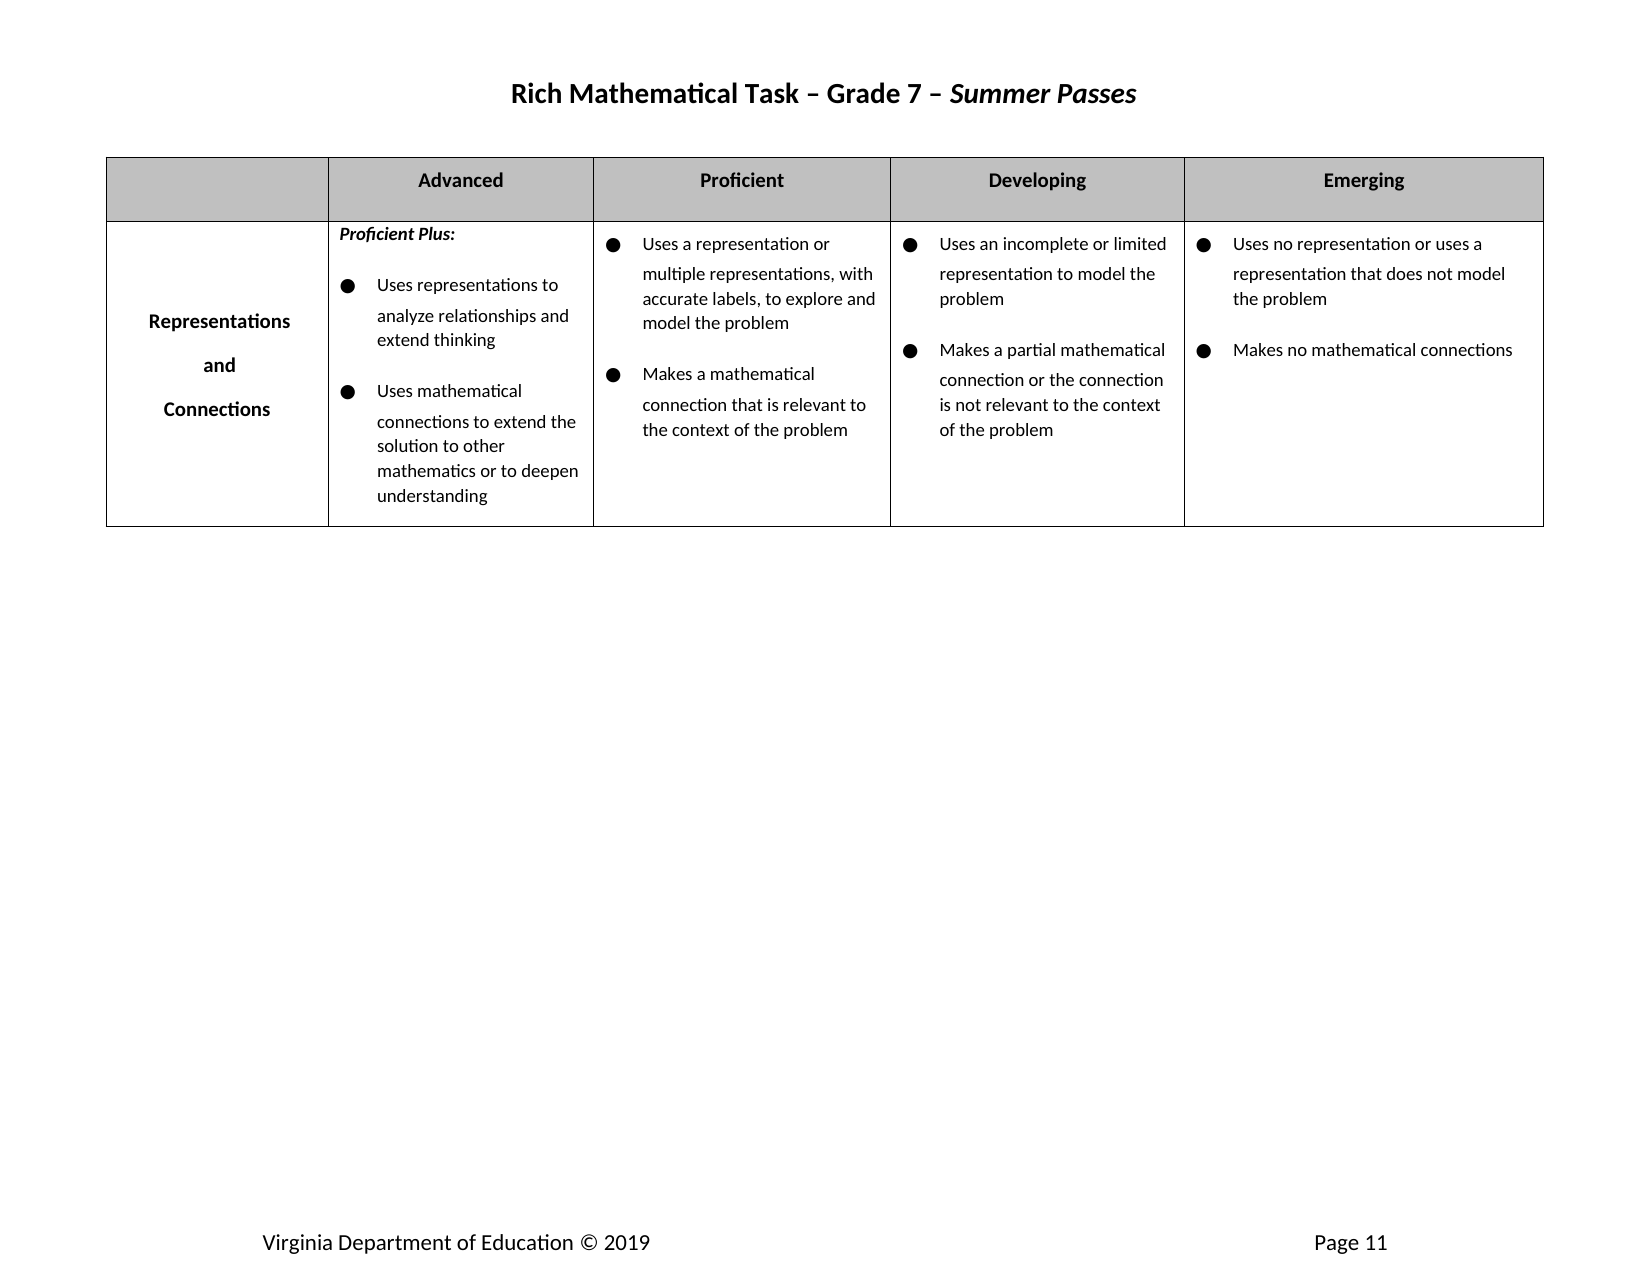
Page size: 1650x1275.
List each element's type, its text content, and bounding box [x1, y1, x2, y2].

table_cell Proficient Plus: Uses representations to analyze relationships and extend thinking Uses mathematical connections to extend the solution to other mathematics or to deepen understanding [329, 222, 593, 526]
table_header Advanced [329, 158, 593, 221]
table_header Developing [891, 158, 1184, 221]
table_header Emerging [1185, 158, 1543, 221]
table_header Proficient [594, 158, 890, 221]
table_cell Uses no representation or uses a representation that does not model the problem Makes no mathematical connections [1185, 222, 1543, 526]
table_cell Uses an incomplete or limited representation to model the problem Makes a partial mathematical connection or the connection is not relevant to the context of the problem [891, 222, 1184, 526]
table_cell Uses a representation or multiple representations, with accurate labels, to explore and model the problem Makes a mathematical connection that is relevant to the context of the problem [594, 222, 890, 526]
table_cell Representations and Connections [107, 222, 328, 526]
table_header [107, 158, 328, 221]
